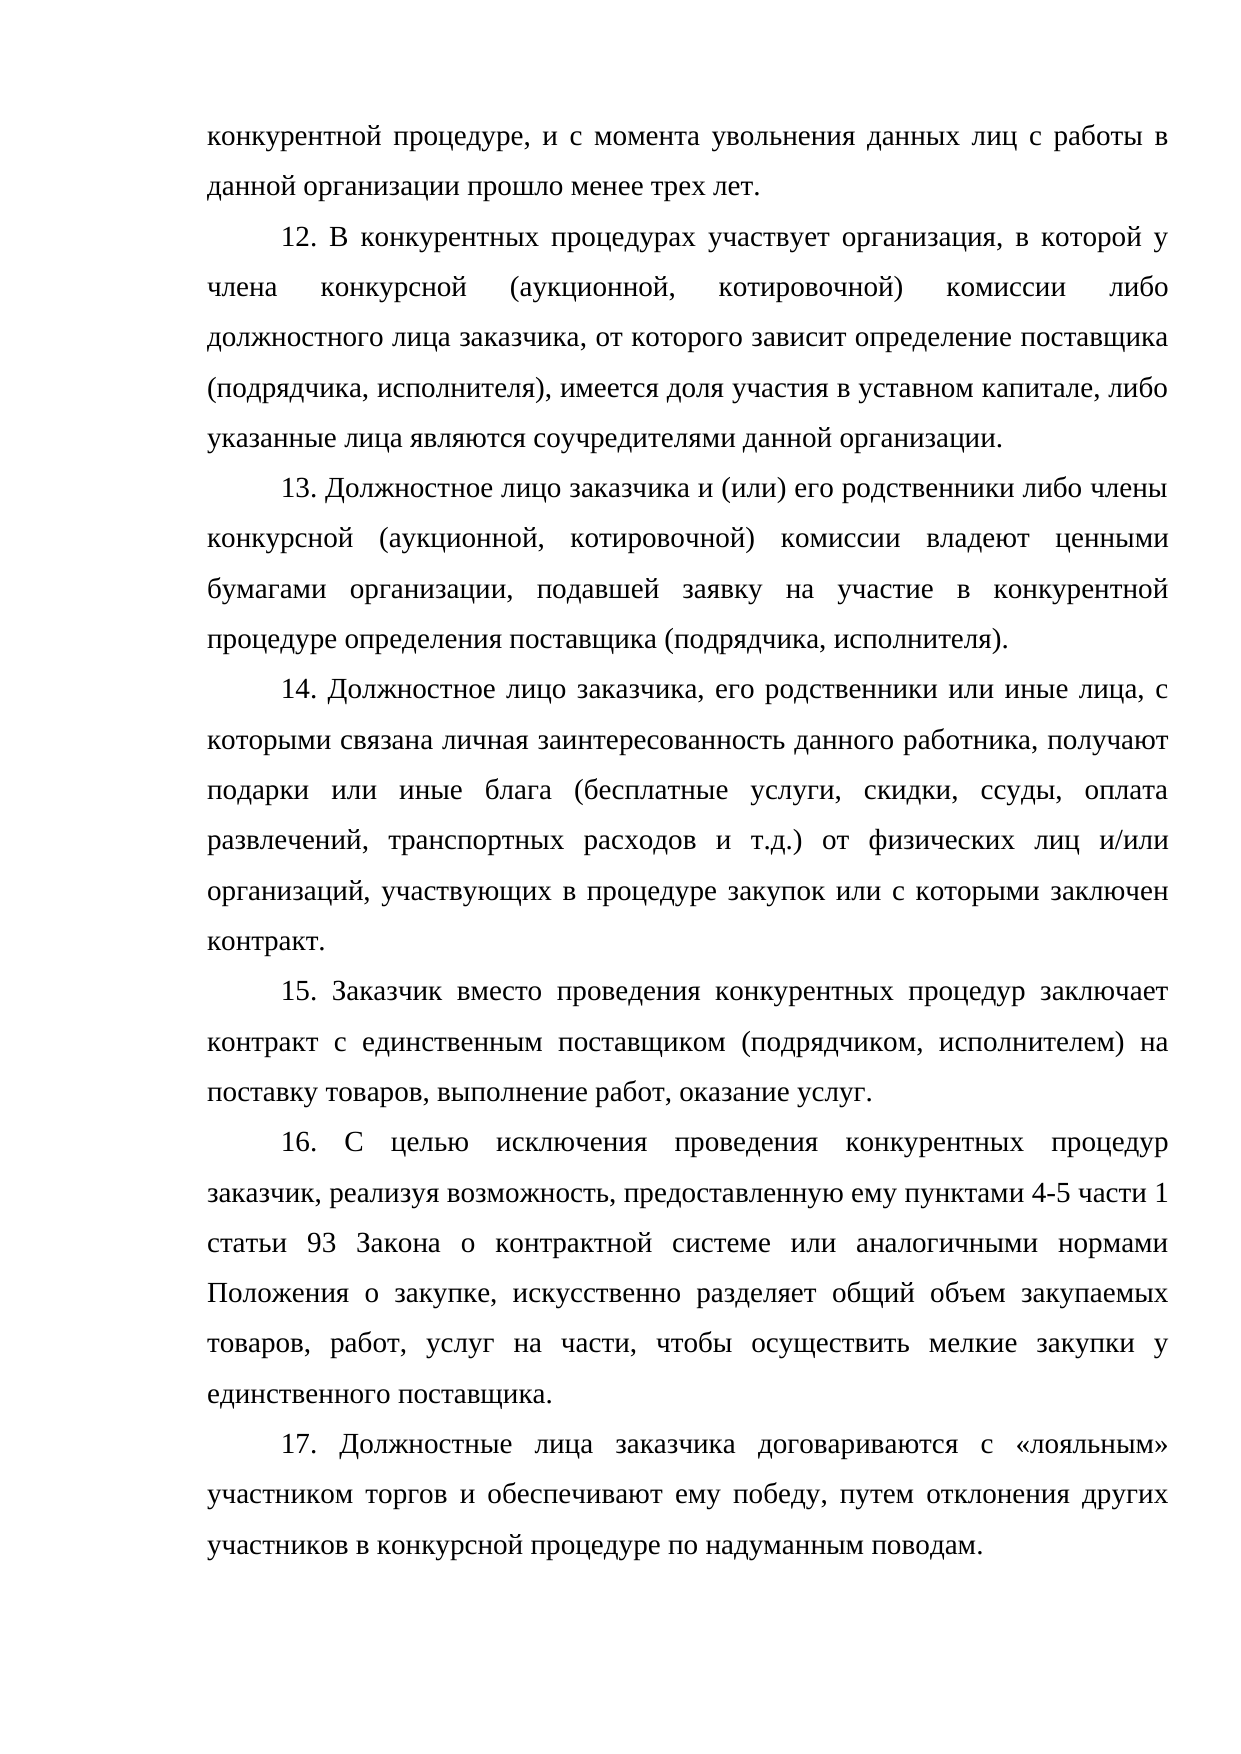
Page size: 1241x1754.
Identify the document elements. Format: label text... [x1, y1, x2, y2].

text 16. С целью исключения проведения конкурентных процедур заказчик, реализуя возможность, предоставленную ему пунктами 4-5 части 1 статьи 93 Закона о контрактной системе или аналогичными нормами Положения о закупке, искусственно разделяет общий объем закупаемых товаров, работ, услуг на части, чтобы осуществить мелкие закупки у единственного поставщика. [207, 1124, 1169, 1409]
text 13. Должностное лицо заказчика и (или) его родственники либо члены конкурсной (аукционной, котировочной) комиссии владеют ценными бумагами организации, подавшей заявку на участие в конкурентной процедуре определения поставщика (подрядчика, исполнителя). [207, 470, 1169, 655]
text 15. Заказчик вместо проведения конкурентных процедур заключает контракт с единственным поставщиком (подрядчиком, исполнителем) на поставку товаров, выполнение работ, оказание услуг. [207, 973, 1169, 1108]
text 12. В конкурентных процедурах участвует организация, в которой у члена конкурсной (аукционной, котировочной) комиссии либо должностного лица заказчика, от которого зависит определение поставщика (подрядчика, исполнителя), имеется доля участия в уставном капитале, либо указанные лица являются соучредителями данной организации. [207, 219, 1169, 453]
text 17. Должностные лица заказчика договариваются с «лояльным» участником торгов и обеспечивают ему победу, путем отклонения других участников в конкурсной процедуре по надуманным поводам. [207, 1426, 1169, 1560]
text 14. Должностное лицо заказчика, его родственники или иные лица, с которыми связана личная заинтересованность данного работника, получают подарки или иные блага (бесплатные услуги, скидки, ссуды, оплата развлечений, транспортных расходов и т.д.) от физических лиц и/или организаций, участвующих в процедуре закупок или с которыми заключен контракт. [207, 672, 1169, 957]
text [207, 118, 1169, 202]
